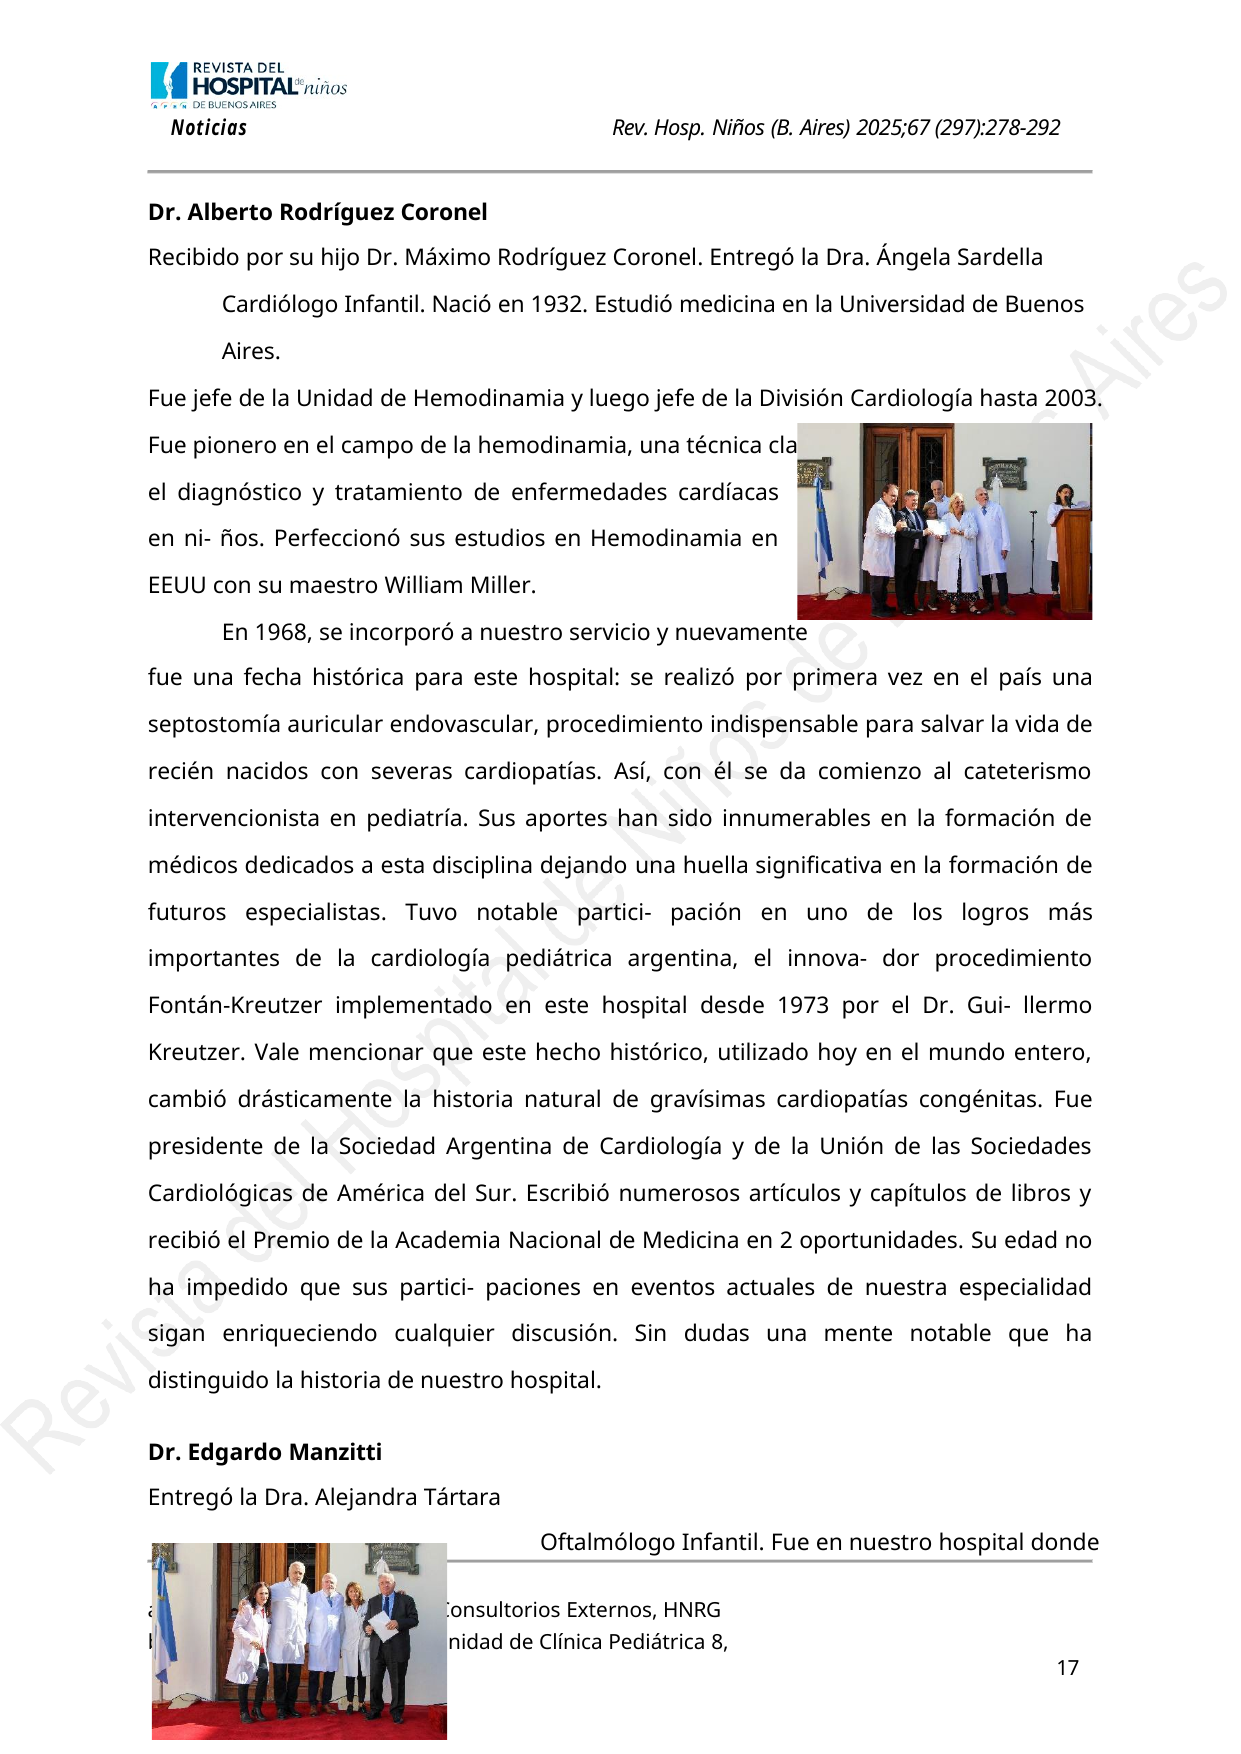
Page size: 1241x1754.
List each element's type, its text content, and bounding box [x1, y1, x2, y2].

text Recibido por su hijo Dr. Máximo Rodríguez Coronel. Entregó la Dra. Ángela Sardella Cardiólogo Infantil. Nació en 1932. Estudió medicina en la Universidad de Buenos Aires. [148, 241, 1095, 366]
picture [151, 1543, 448, 1740]
subtitle Dr. Alberto Rodríguez Coronel [148, 196, 1107, 227]
text En 1968, se incorporó a nuestro servicio y nuevamente [222, 616, 1107, 647]
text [540, 1526, 1107, 1557]
text el diagnóstico y tratamiento de enfermedades cardíacas en ni- ños. Perfeccionó sus estudios en Hemodinamia en EEUU con su maestro William Miller. [148, 475, 779, 600]
picture [150, 62, 347, 109]
text fue una fecha histórica para este hospital: se realizó por primera vez en el país una septostomía auricular endovascular, procedimiento indispensable para salvar la vida de recién nacidos con severas cardiopatías. Así, con él se da comienzo al cateterismo intervencionista en pediatría. Sus aportes han sido innumerables en la formación de médicos dedicados a esta disciplina dejando una huella significativa en la formación de futuros especialistas. Tuvo notable partici- pación en uno de los logros más importantes de la cardiología pediátrica argentina, el innova- dor procedimiento Fontán-Kreutzer implementado en este hospital desde 1973 por el Dr. Gui- llermo Kreutzer. Vale mencionar que este hecho histórico, utilizado hoy en el mundo entero, cambió drásticamente la historia natural de gravísimas cardiopatías congénitas. Fue presidente de la Sociedad Argentina de Cardiología y de la Unión de las Sociedades Cardiológicas de América del Sur. Escribió numerosos artículos y capítulos de libros y recibió el Premio de la Academia Nacional de Medicina en 2 oportunidades. Su edad no ha impedido que sus partici- paciones en eventos actuales de nuestra especialidad sigan enriqueciendo cualquier discusión. Sin dudas una mente notable que ha distinguido la historia de nuestro hospital. [148, 661, 1093, 1396]
text Entregó la Dra. Alejandra Tártara [148, 1481, 1107, 1512]
subtitle Dr. Edgardo Manzitti [148, 1436, 1107, 1467]
text Fue jefe de la Unidad de Hemodinamia y luego jefe de la División Cardiología hasta 2003. Fue pionero en el campo de la hemodinamia, una técnica clave en [148, 382, 1107, 460]
picture [0, 262, 1227, 1475]
